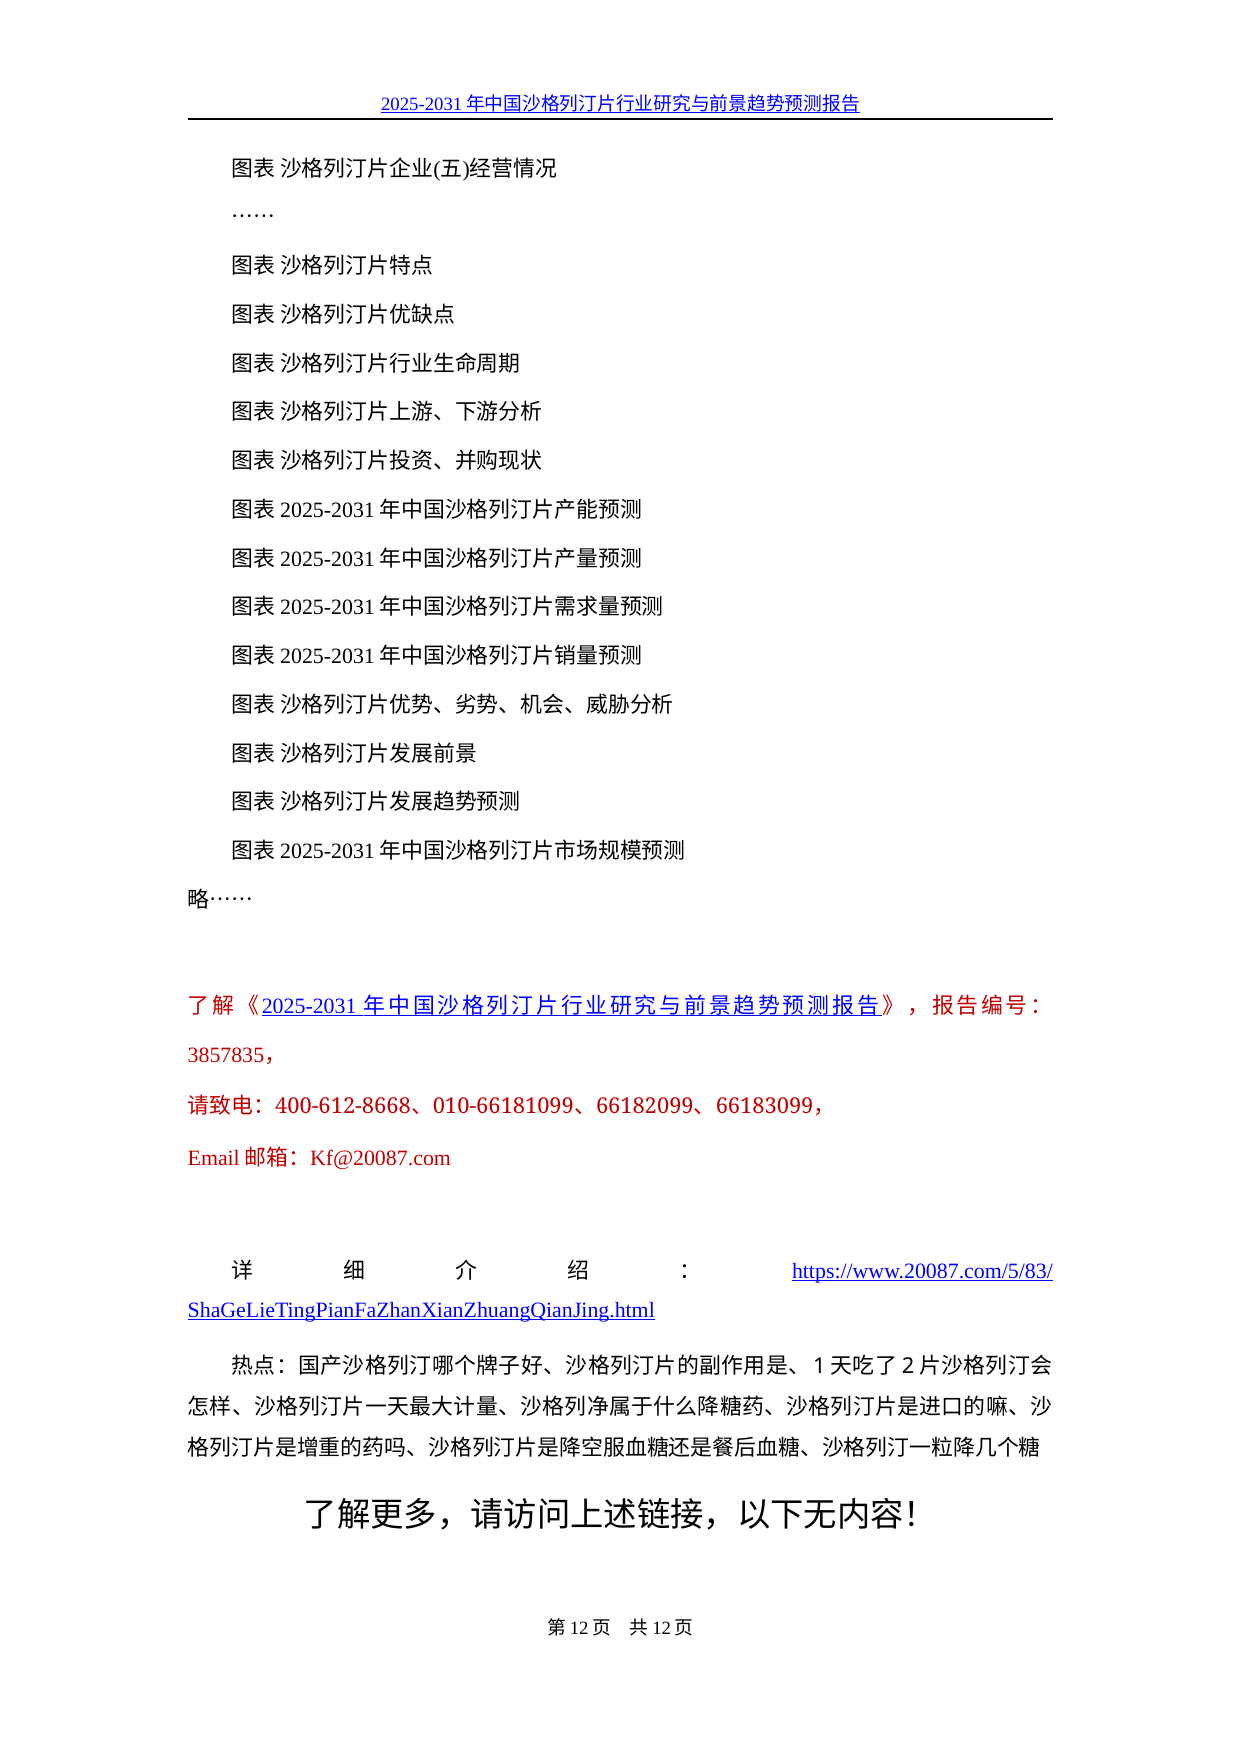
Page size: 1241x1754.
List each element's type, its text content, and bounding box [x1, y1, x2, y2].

text 热点：国产沙格列汀哪个牌子好、沙格列汀片的副作用是、1天吃了2片沙格列汀会怎样、沙格列汀片一天最大计量、沙格列净属于什么降糖药、沙格列汀片是进口的嘛、沙格列汀片是增重的药吗、沙格列汀片是降空服血糖还是餐后血糖、沙格列汀一粒降几个糖 [187, 1348, 1053, 1462]
title 了解更多，请访问上述链接，以下无内容！ [187, 1479, 1053, 1544]
text Email邮箱：Kf@20087.com [187, 1140, 1053, 1172]
text 了解《2025-2031年中国沙格列汀片行业研究与前景趋势预测报告》，报告编号：3857835， [187, 988, 1053, 1069]
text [187, 150, 1053, 914]
text 详细介绍：https://www.20087.com/5/83/ShaGeLieTingPianFaZhanXianZhuangQianJing.html [187, 1253, 1053, 1326]
text 请致电：400-612-8668、010-66181099、66182099、66183099， [187, 1088, 1053, 1121]
